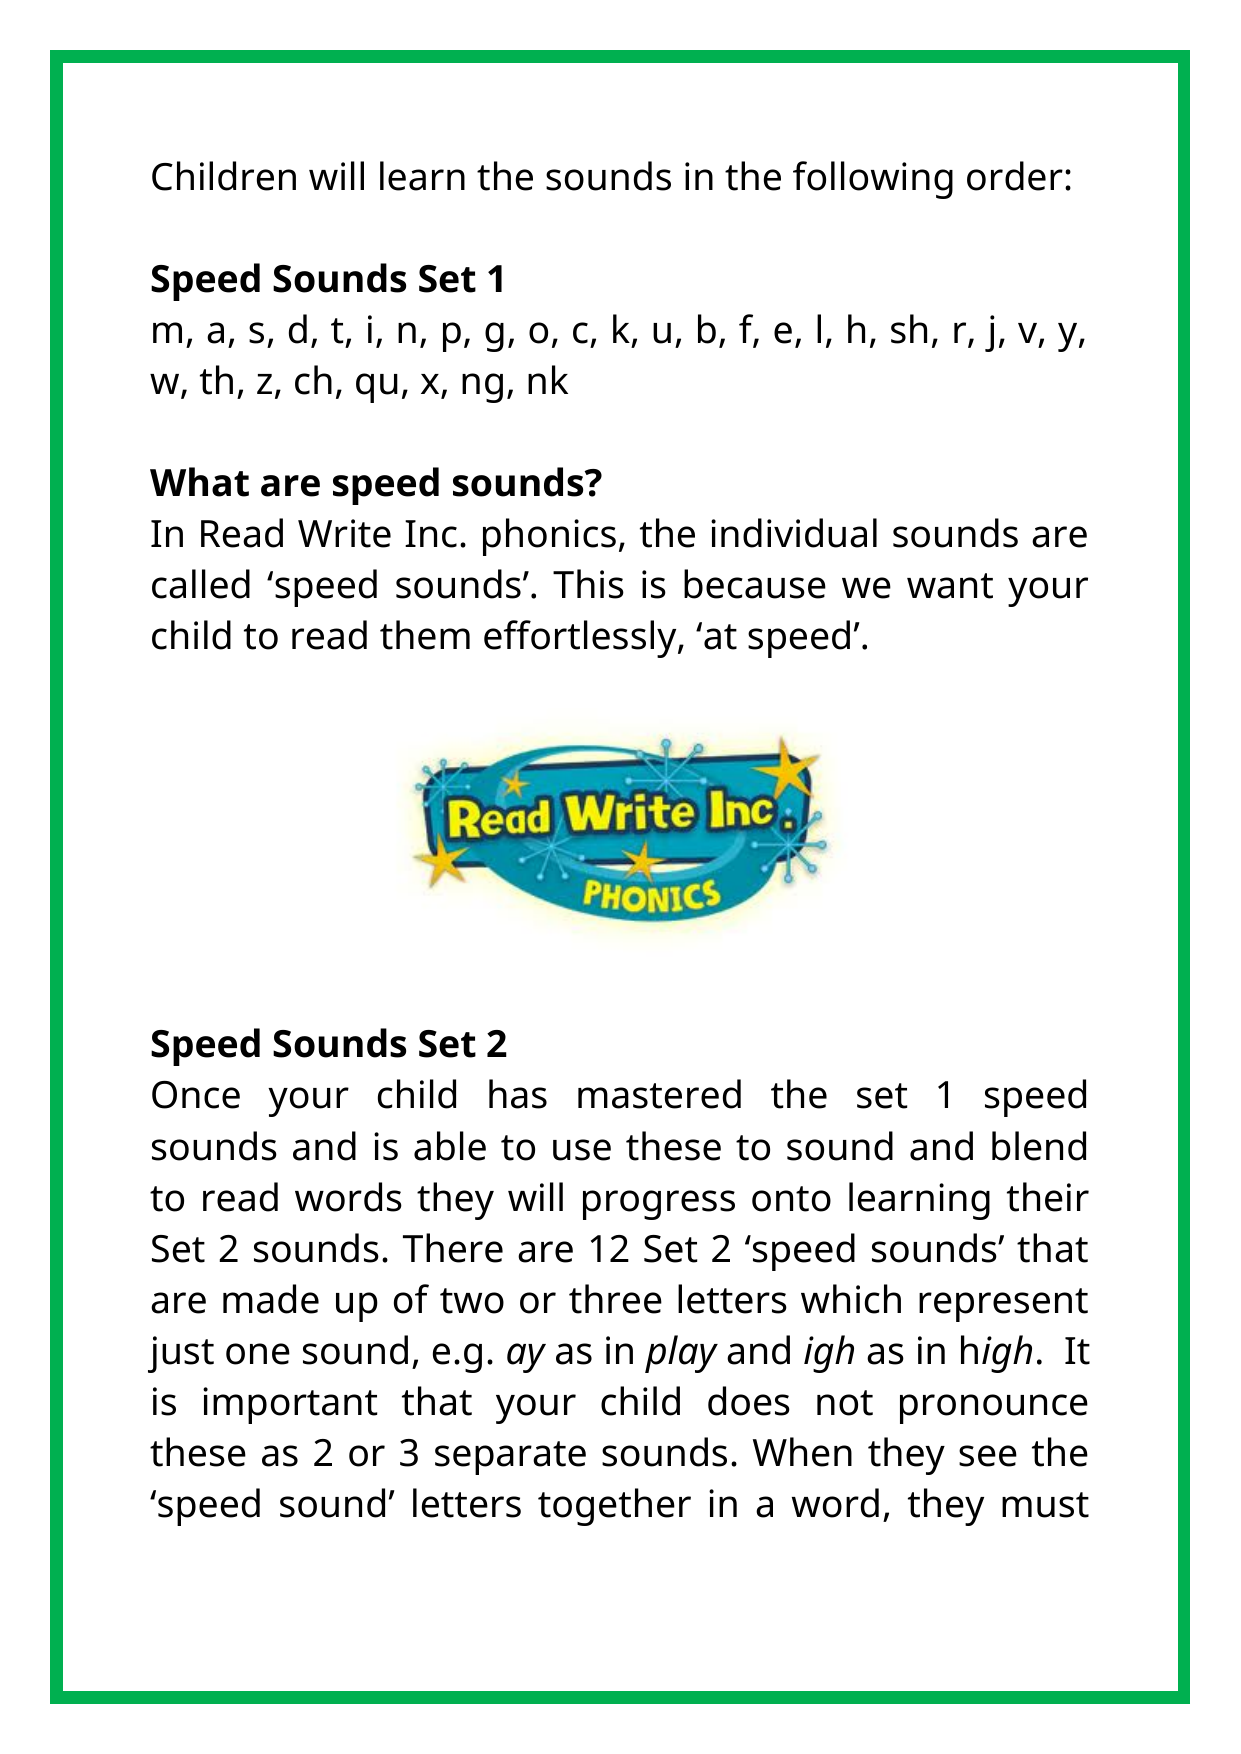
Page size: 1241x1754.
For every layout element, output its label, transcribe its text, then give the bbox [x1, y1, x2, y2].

picture [372, 708, 869, 957]
text Speed Sounds Set 1 [150, 252, 1090, 303]
text Children will learn the sounds in the following order: [150, 150, 1090, 201]
text In Read Write Inc. phonics, the individual sounds are called ‘speed sounds’. This is because we want your child to read them effortlessly, ‘at speed’. [150, 507, 1090, 660]
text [150, 1069, 1090, 1528]
text What are speed sounds? [150, 456, 1090, 507]
text m, a, s, d, t, i, n, p, g, o, c, k, u, b, f, e, l, h, sh, r, j, v, y, w, th, z, ch, qu, x, ng, nk [150, 303, 1090, 405]
text Speed Sounds Set 2 [150, 1018, 1090, 1069]
